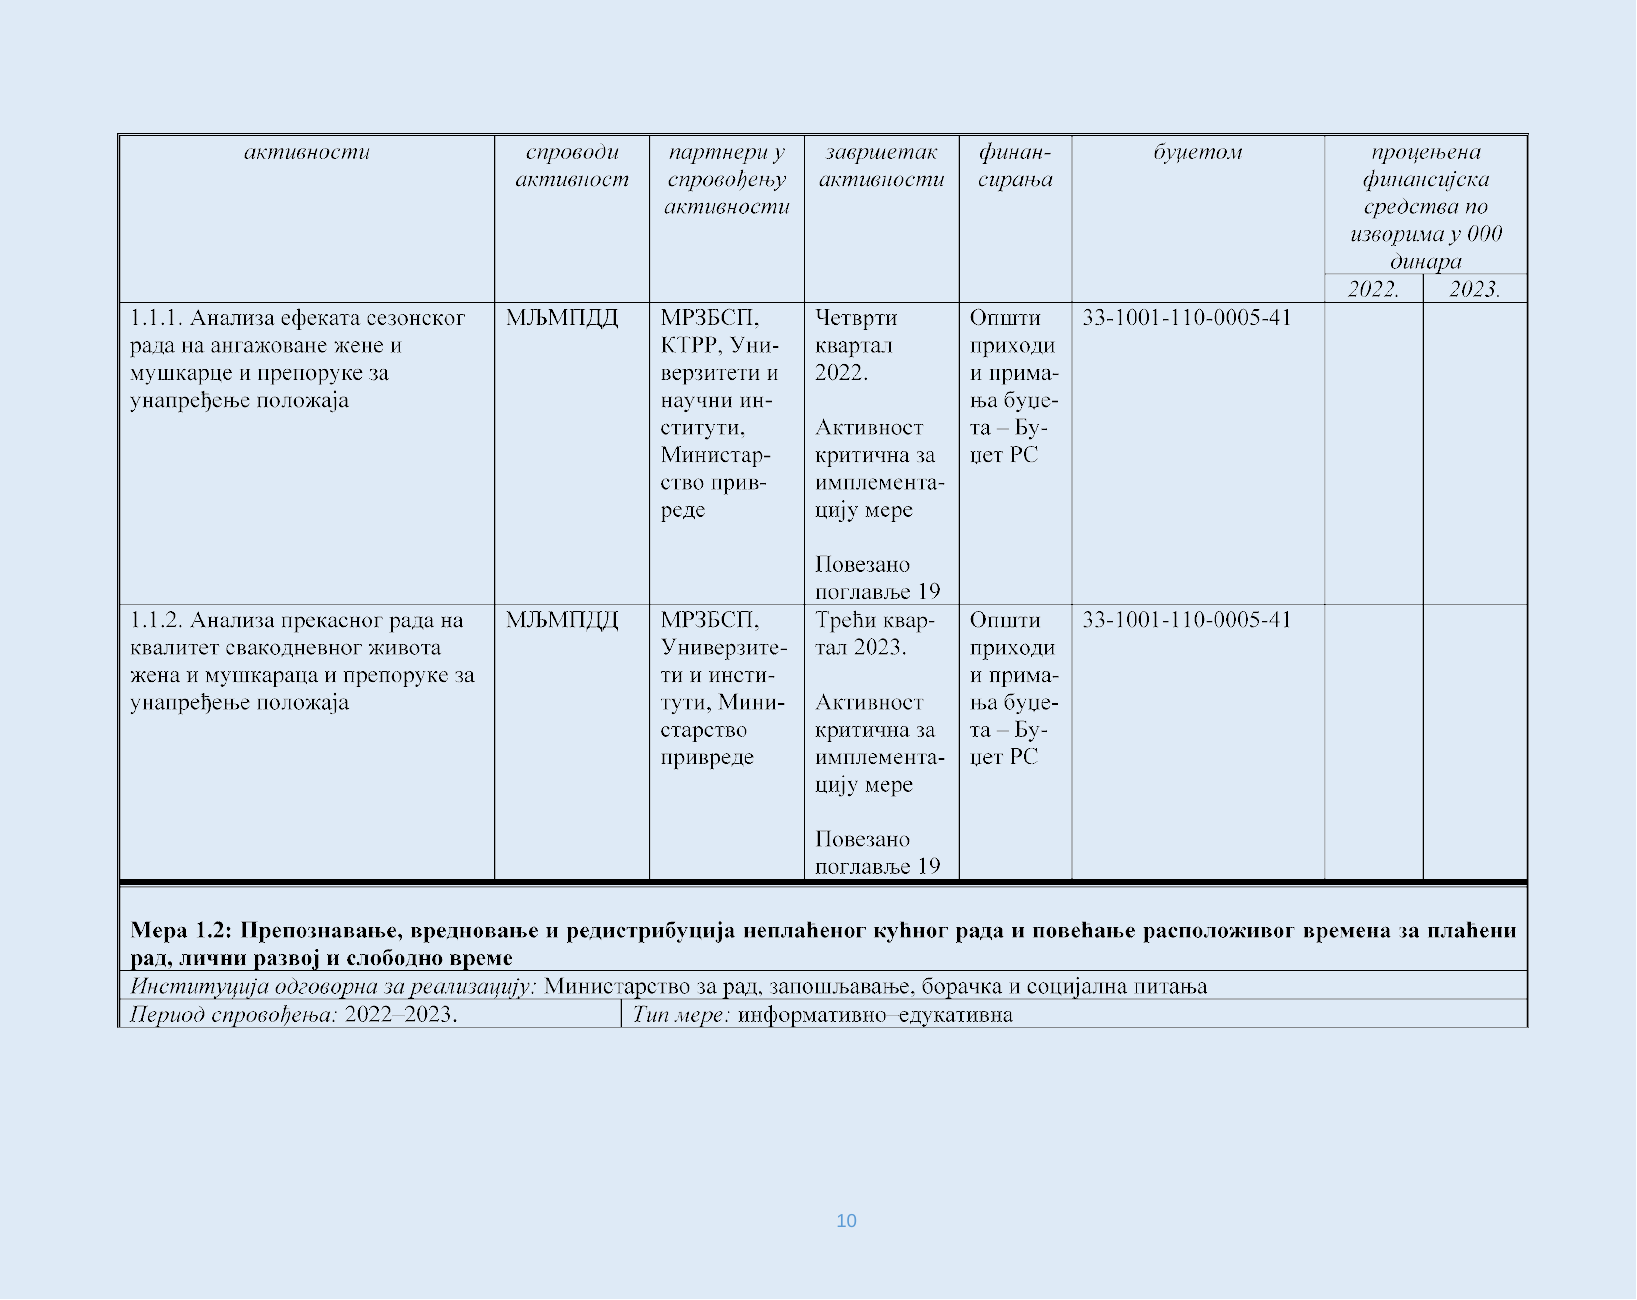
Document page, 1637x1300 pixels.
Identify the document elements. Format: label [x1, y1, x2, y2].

picture [117, 133, 1529, 1028]
